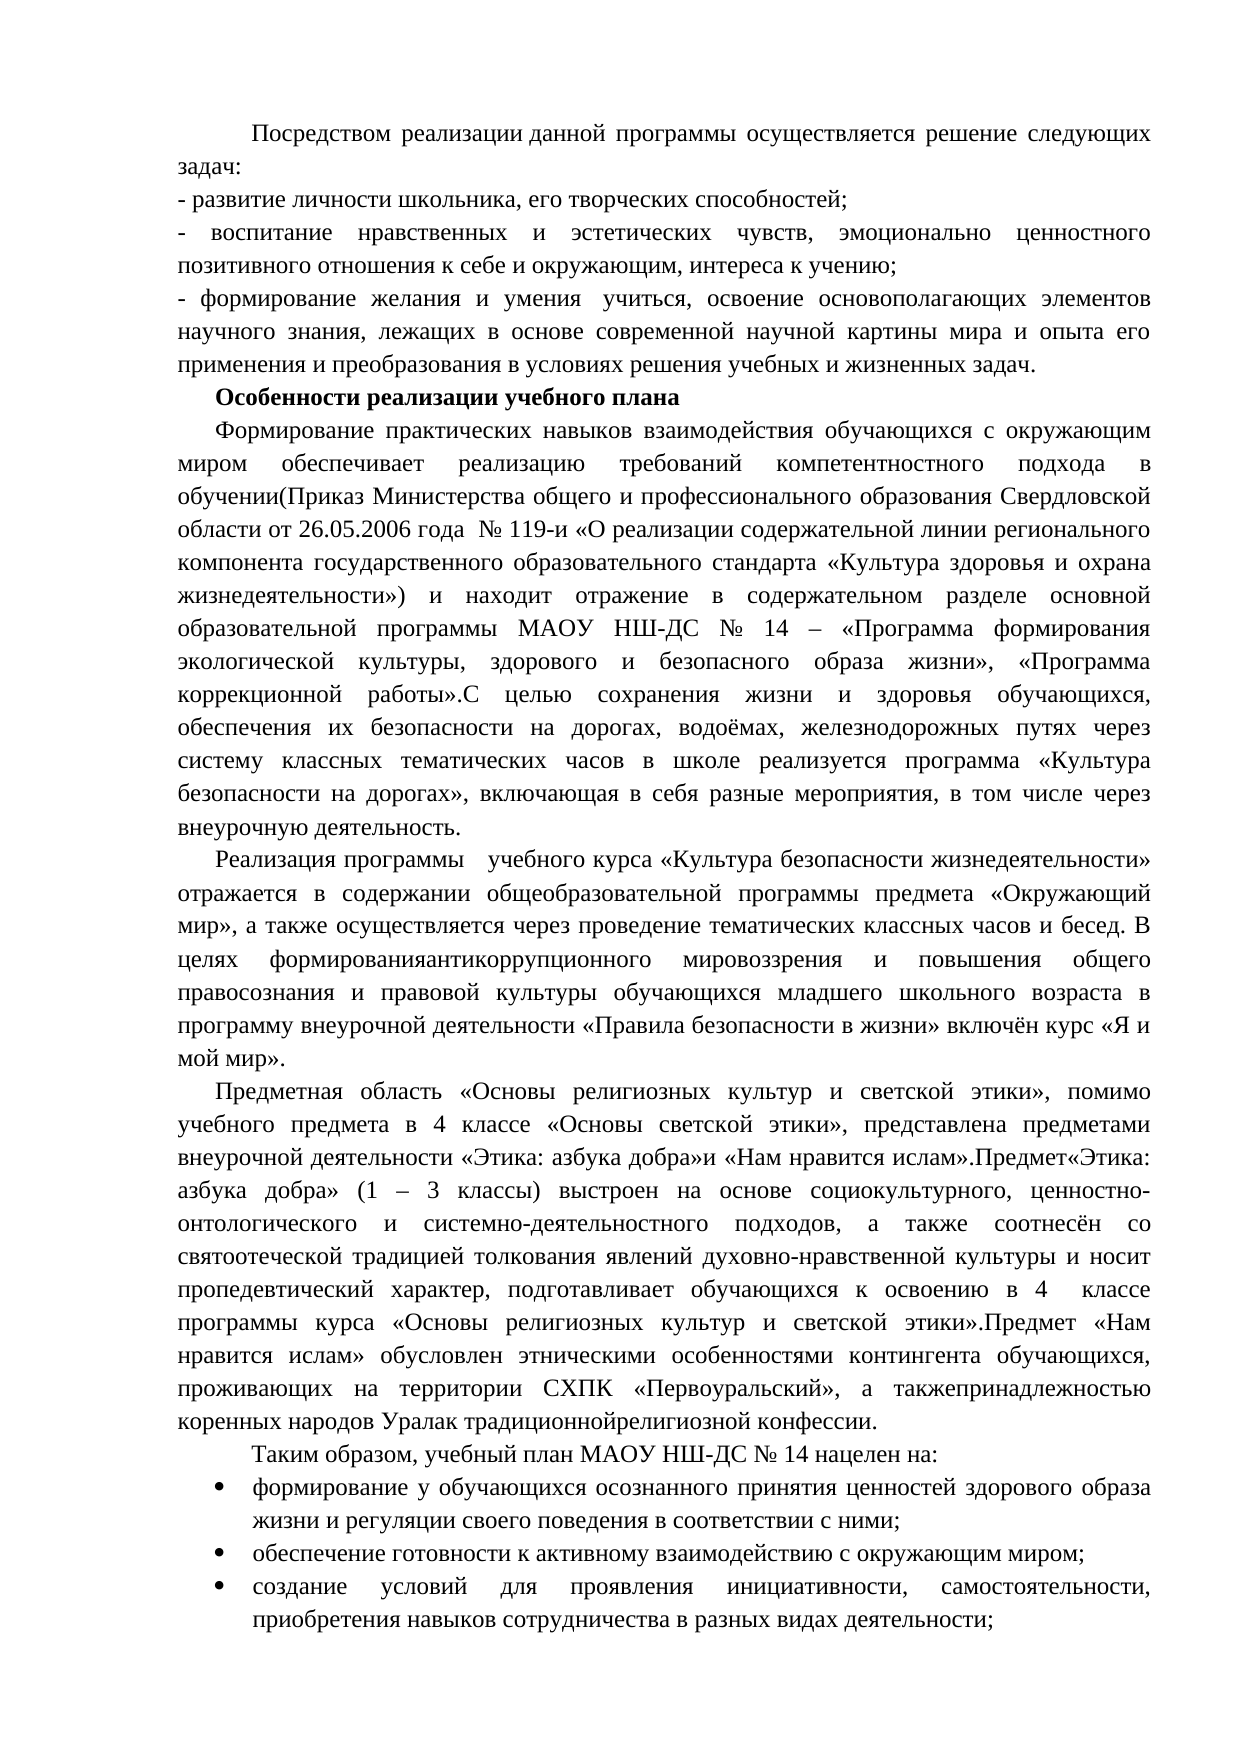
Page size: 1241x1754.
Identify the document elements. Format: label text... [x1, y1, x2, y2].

text Особенности реализации учебного плана [177, 382, 1152, 411]
text Предметная область «Основы религиозных культур и светской этики», помимо учебного предмета в 4 классе «Основы светской этики», представлена предметами внеурочной деятельности «Этика: азбука добра»и «Нам нравится ислам».Предмет«Этика: азбука добра» (1 – 3 классы) выстроен на основе социокультурного, ценностно-онтологического и системно-деятельностного подходов, а также соотнесён со святоотеческой традицией толкования явлений духовно-нравственной культуры и носит пропедевтический характер, подготавливает обучающихся к освоению в 4 классе программы курса «Основы религиозных культур и светской этики».Предмет «Нам нравится ислам» обусловлен этническими особенностями контингента обучающихся, проживающих на территории СХПК «Первоуральский», а такжепринадлежностью коренных народов Уралак традиционнойрелигиозной конфессии. [177, 1076, 1152, 1435]
list формирование у обучающихся осознанного принятия ценностей здорового образа жизни и регуляции своего поведения в соответствии с ними; [215, 1472, 1152, 1534]
text - воспитание нравственных и эстетических чувств, эмоционально ценностного позитивного отношения к себе и окружающим, интереса к учению; [177, 217, 1152, 279]
list обеспечение готовности к активному взаимодействию с окружающим миром; [215, 1538, 1152, 1567]
text Формирование практических навыков взаимодействия обучающихся с окружающим миром обеспечивает реализацию требований компетентностного подхода в обучении(Приказ Министерства общего и профессионального образования Свердловской области от 26.05.2006 года № 119-и «О реализации содержательной линии регионального компонента государственного образовательного стандарта «Культура здоровья и охрана жизнедеятельности») и находит отражение в содержательном разделе основной образовательной программы МАОУ НШ-ДС № 14 – «Программа формирования экологической культуры, здорового и безопасного образа жизни», «Программа коррекционной работы».С целью сохранения жизни и здоровья обучающихся, обеспечения их безопасности на дорогах, водоёмах, железнодорожных путях через систему классных тематических часов в школе реализуется программа «Культура безопасности на дорогах», включающая в себя разные мероприятия, в том числе через внеурочную деятельность. [177, 415, 1152, 840]
list создание условий для проявления инициативности, самостоятельности, приобретения навыков сотрудничества в разных видах деятельности; [215, 1571, 1152, 1633]
text - формирование желания и умения учиться, освоение основополагающих элементов научного знания, лежащих в основе современной научной картины мира и опыта его применения и преобразования в условиях решения учебных и жизненных задач. [177, 283, 1152, 378]
text Посредством реализации данной программы осуществляется решение следующих задач: [177, 118, 1152, 180]
text - развитие личности школьника, его творческих способностей; [177, 184, 1152, 213]
text Реализация программы учебного курса «Культура безопасности жизнедеятельности» отражается в содержании общеобразовательной программы предмета «Окружающий мир», а также осуществляется через проведение тематических классных часов и бесед. В целях формированияантикоррупционного мировоззрения и повышения общего правосознания и правовой культуры обучающихся младшего школьного возраста в программу внеурочной деятельности «Правила безопасности в жизни» включён курс «Я и мой мир». [177, 844, 1152, 1071]
text Таким образом, учебный план МАОУ НШ-ДС № 14 нацелен на: [177, 1439, 1152, 1468]
